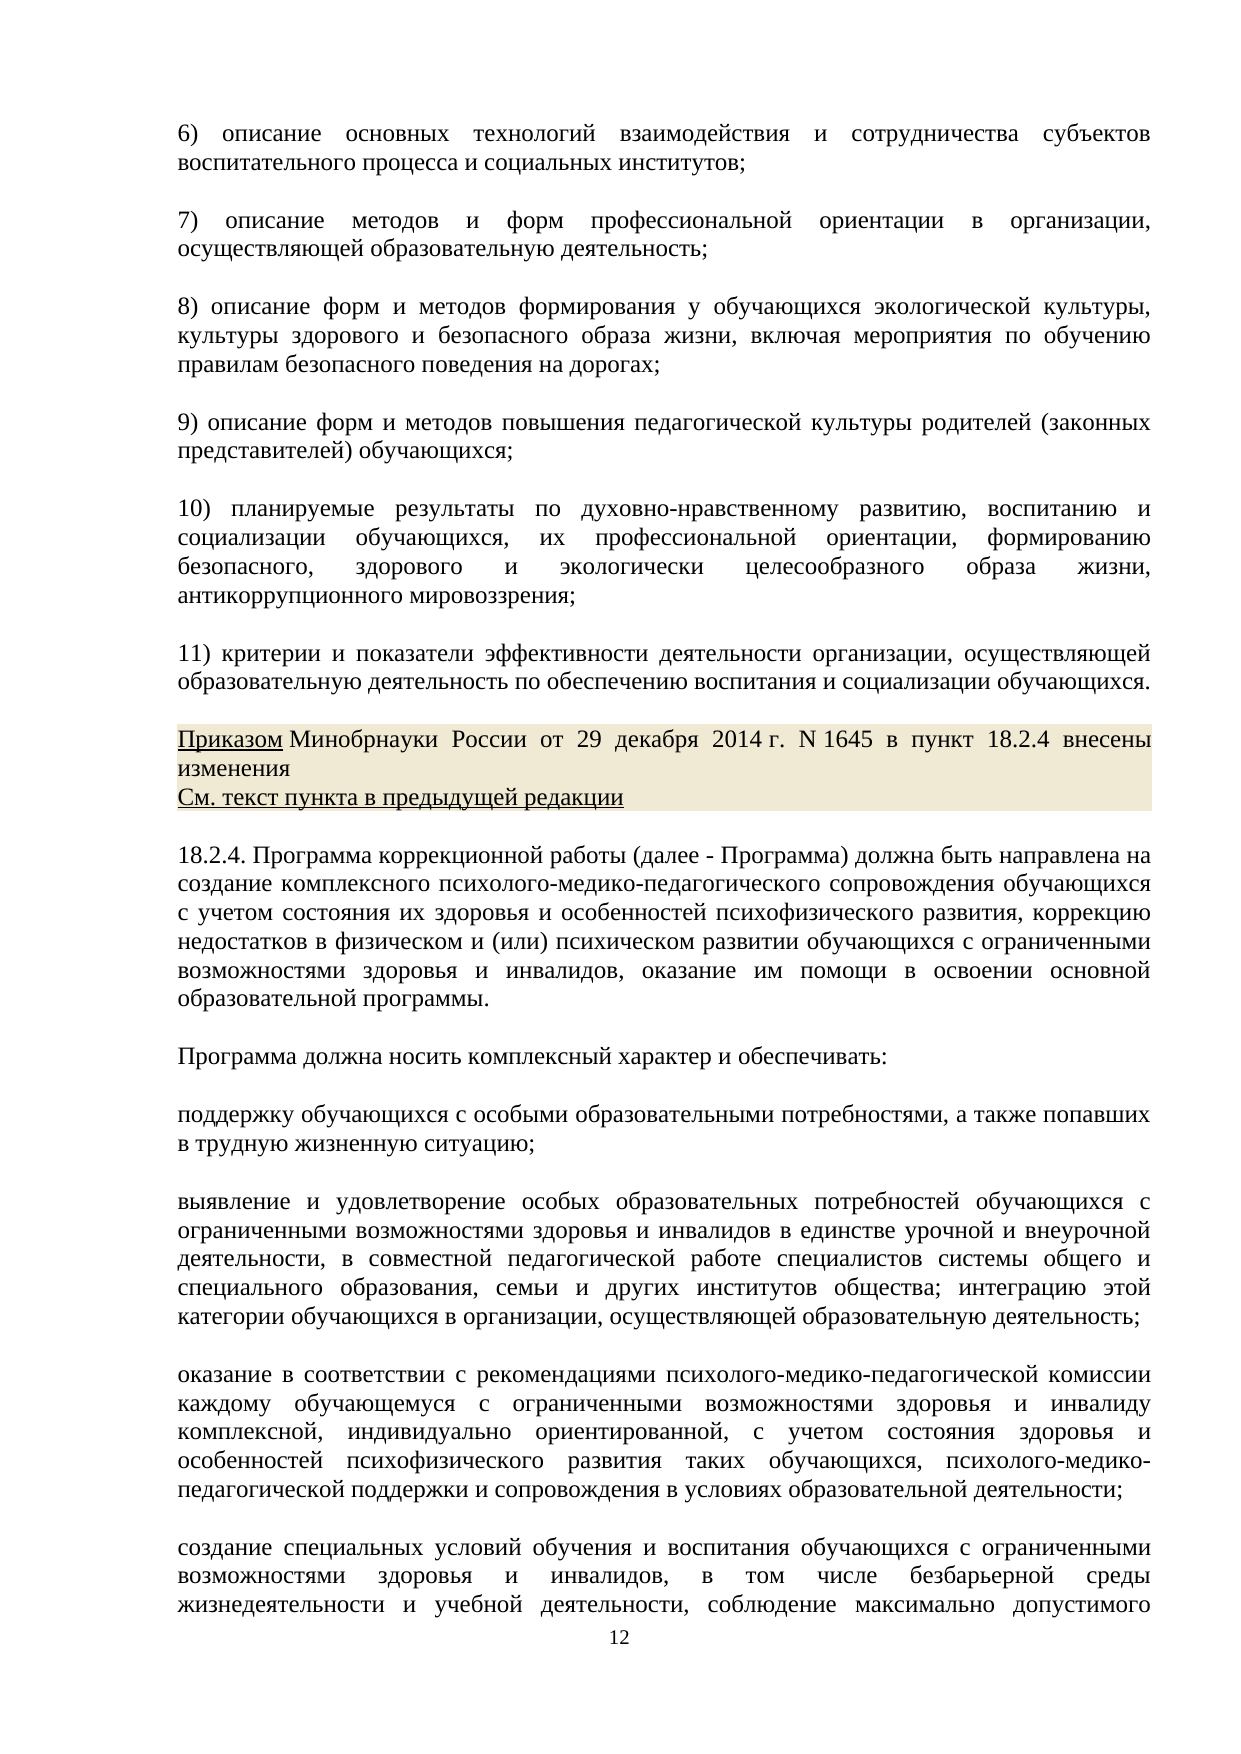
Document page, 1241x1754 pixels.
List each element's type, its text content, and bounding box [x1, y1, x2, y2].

text выявление и удовлетворение особых образовательных потребностей обучающихся с ограниченными возможностями здоровья и инвалидов в единстве урочной и внеурочной деятельности, в совместной педагогической работе специалистов системы общего и специального образования, семьи и других институтов общества; интеграцию этой категории обучающихся в организации, осуществляющей образовательную деятельность; [177, 1186, 1152, 1330]
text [177, 1532, 1152, 1618]
text 7) описание методов и форм профессиональной ориентации в организации, осуществляющей образовательную деятельность; [177, 205, 1152, 262]
text См. текст пункта в предыдущей редакции [177, 782, 1152, 811]
text поддержку обучающихся с особыми образовательными потребностями, а также попавших в трудную жизненную ситуацию; [177, 1099, 1152, 1157]
text 18.2.4. Программа коррекционной работы (далее - Программа) должна быть направлена на создание комплексного психолого-медико-педагогического сопровождения обучающихся с учетом состояния их здоровья и особенностей психофизического развития, коррекцию недостатков в физическом и (или) психическом развитии обучающихся с ограниченными возможностями здоровья и инвалидов, оказание им помощи в освоении основной образовательной программы. [177, 840, 1152, 1012]
text оказание в соответствии с рекомендациями психолого-медико-педагогической комиссии каждому обучающемуся с ограниченными возможностями здоровья и инвалиду комплексной, индивидуально ориентированной, с учетом состояния здоровья и особенностей психофизического развития таких обучающихся, психолого-медико-педагогической поддержки и сопровождения в условиях образовательной деятельности; [177, 1359, 1152, 1503]
text 6) описание основных технологий взаимодействия и сотрудничества субъектов воспитательного процесса и социальных институтов; [177, 118, 1152, 176]
text Приказом Минобрнауки России от 29 декабря 2014 г. N 1645 в пункт 18.2.4 внесены изменения [177, 724, 1152, 782]
text 10) планируемые результаты по духовно-нравственному развитию, воспитанию и социализации обучающихся, их профессиональной ориентации, формированию безопасного, здорового и экологически целесообразного образа жизни, антикоррупционного мировоззрения; [177, 493, 1152, 608]
text 11) критерии и показатели эффективности деятельности организации, осуществляющей образовательную деятельность по обеспечению воспитания и социализации обучающихся. [177, 638, 1152, 695]
text 8) описание форм и методов формирования у обучающихся экологической культуры, культуры здорового и безопасного образа жизни, включая мероприятия по обучению правилам безопасного поведения на дорогах; [177, 291, 1152, 378]
text 9) описание форм и методов повышения педагогической культуры родителей (законных представителей) обучающихся; [177, 407, 1152, 464]
text Программа должна носить комплексный характер и обеспечивать: [177, 1041, 1152, 1070]
